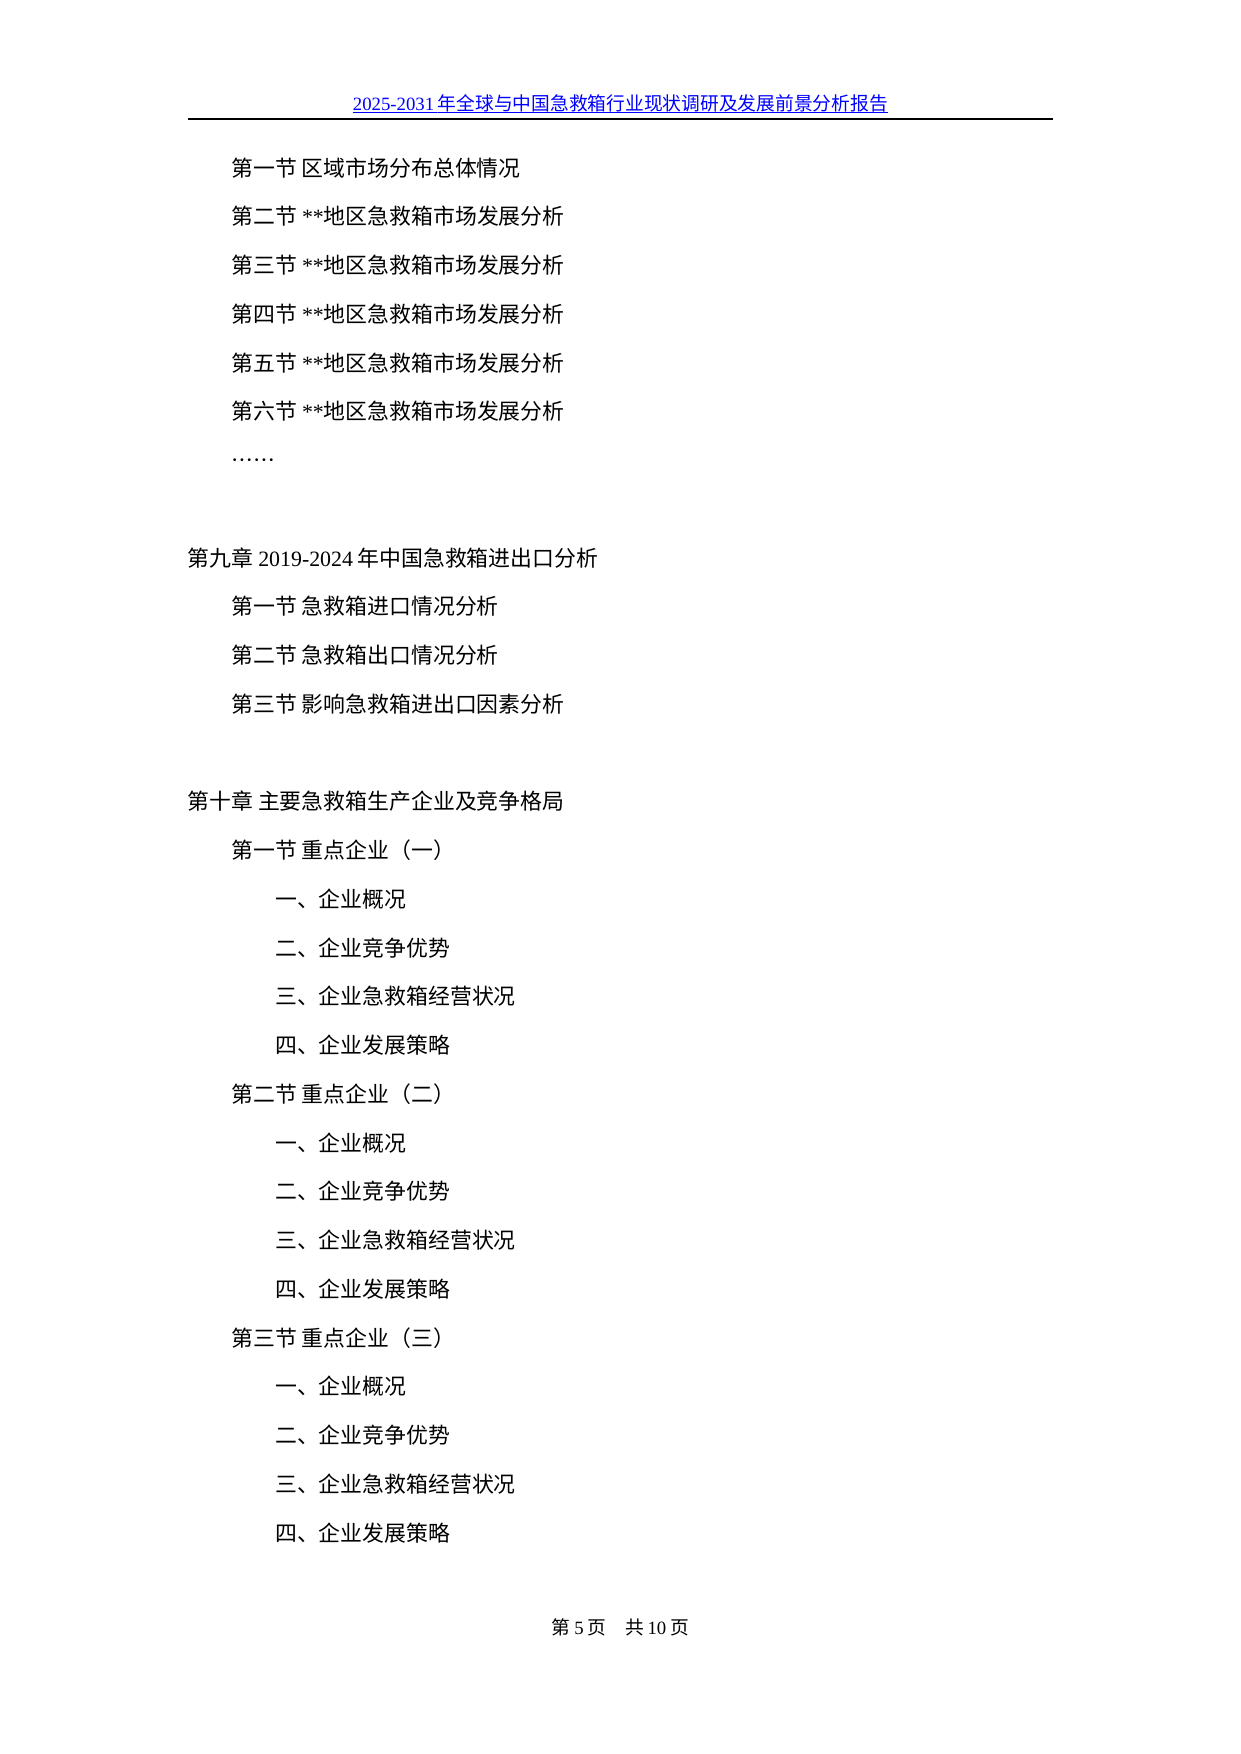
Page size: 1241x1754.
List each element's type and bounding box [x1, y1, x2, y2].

text [187, 150, 1053, 1548]
